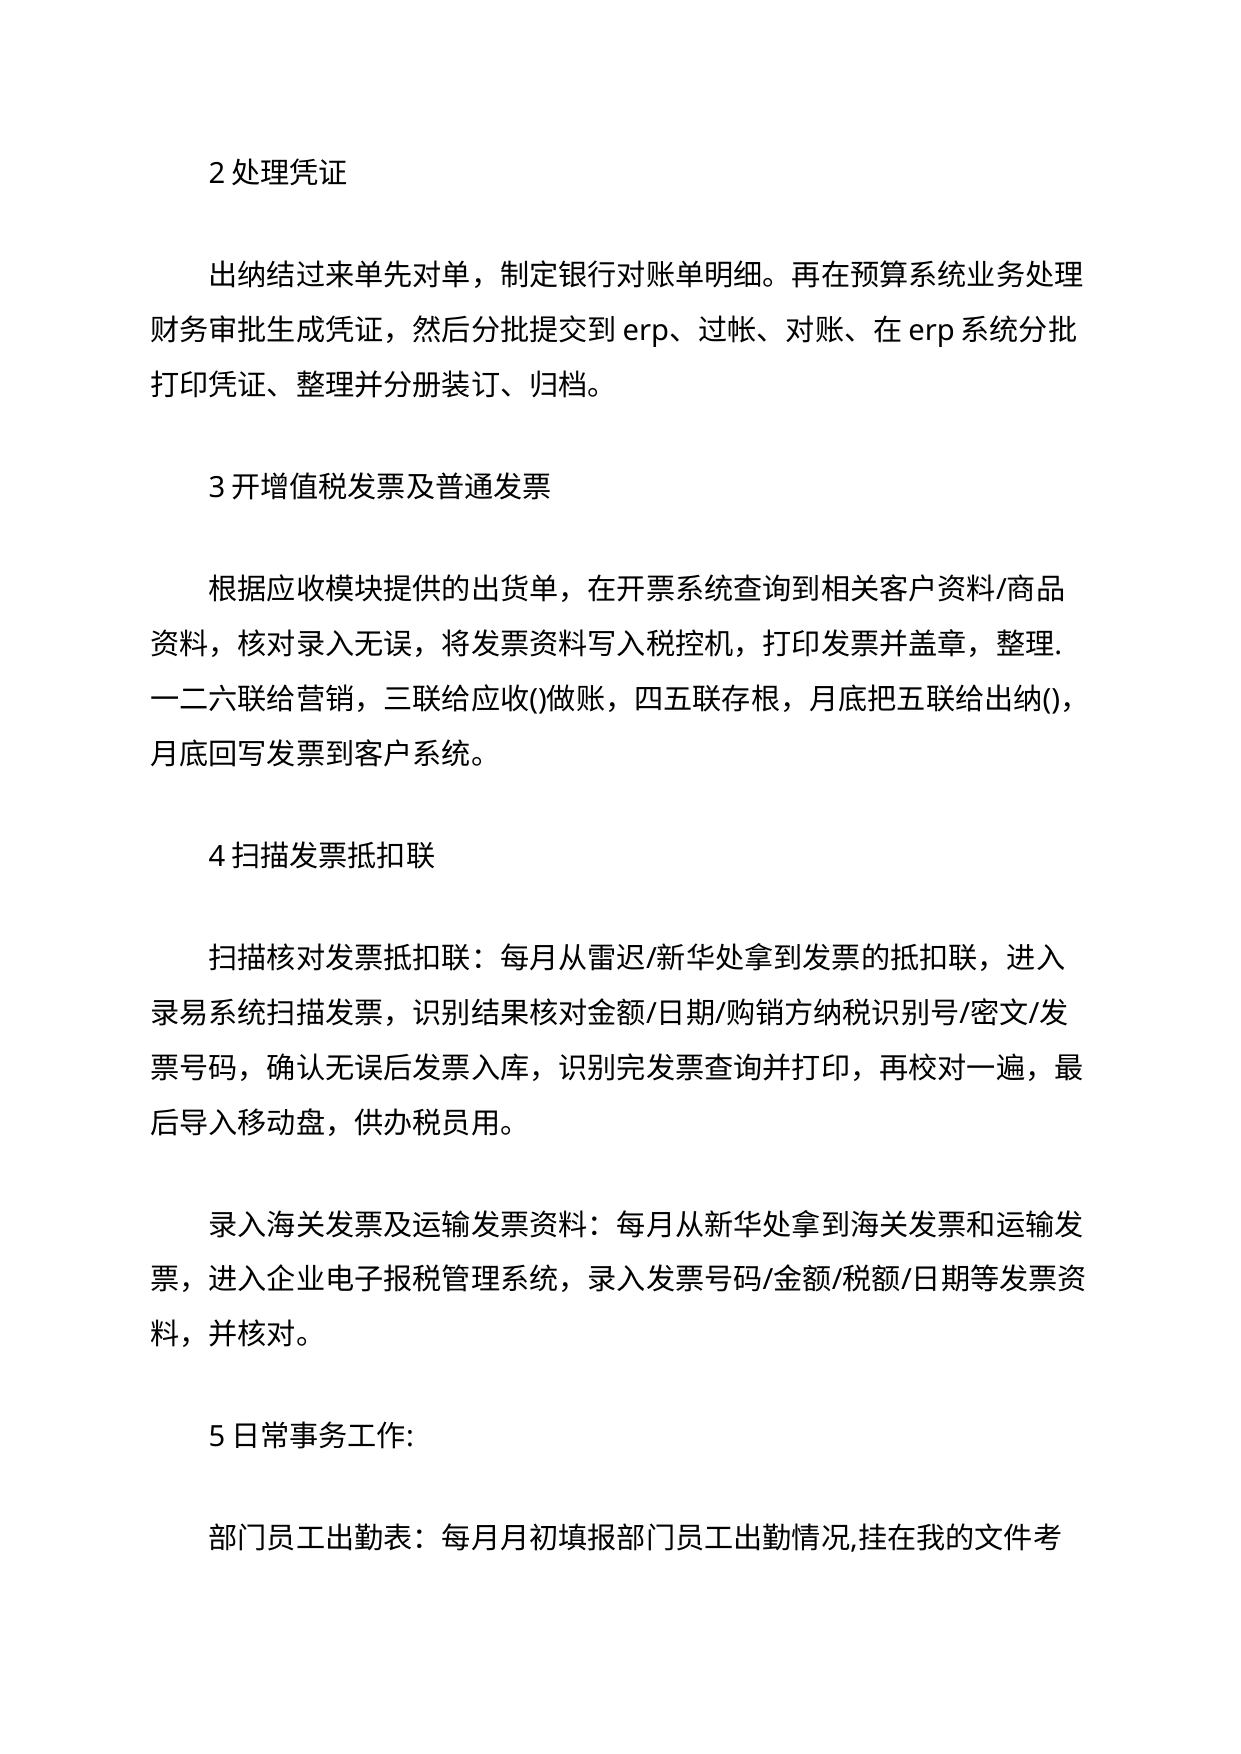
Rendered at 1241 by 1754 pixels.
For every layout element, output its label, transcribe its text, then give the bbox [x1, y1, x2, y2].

text 5日常事务工作: [150, 1413, 1090, 1455]
text 3开增值税发票及普通发票 [150, 464, 1090, 506]
text 根据应收模块提供的出货单，在开票系统查询到相关客户资料/商品资料，核对录入无误，将发票资料写入税控机，打印发票并盖章，整理.一二六联给营销，三联给应收()做账，四五联存根，月底把五联给出纳()，月底回写发票到客户系统。 [150, 566, 1090, 773]
text 录入海关发票及运输发票资料：每月从新华处拿到海关发票和运输发票，进入企业电子报税管理系统，录入发票号码/金额/税额/日期等发票资料，并核对。 [150, 1201, 1090, 1353]
text 4扫描发票抵扣联 [150, 832, 1090, 875]
text 2处理凭证 [150, 150, 1090, 192]
text 出纳结过来单先对单，制定银行对账单明细。再在预算系统业务处理财务审批生成凭证，然后分批提交到erp、过帐、对账、在erp系统分批打印凭证、整理并分册装订、归档。 [150, 252, 1090, 404]
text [150, 1515, 1090, 1557]
text 扫描核对发票抵扣联：每月从雷迟/新华处拿到发票的抵扣联，进入录易系统扫描发票，识别结果核对金额/日期/购销方纳税识别号/密文/发票号码，确认无误后发票入库，识别完发票查询并打印，再校对一遍，最后导入移动盘，供办税员用。 [150, 934, 1090, 1142]
